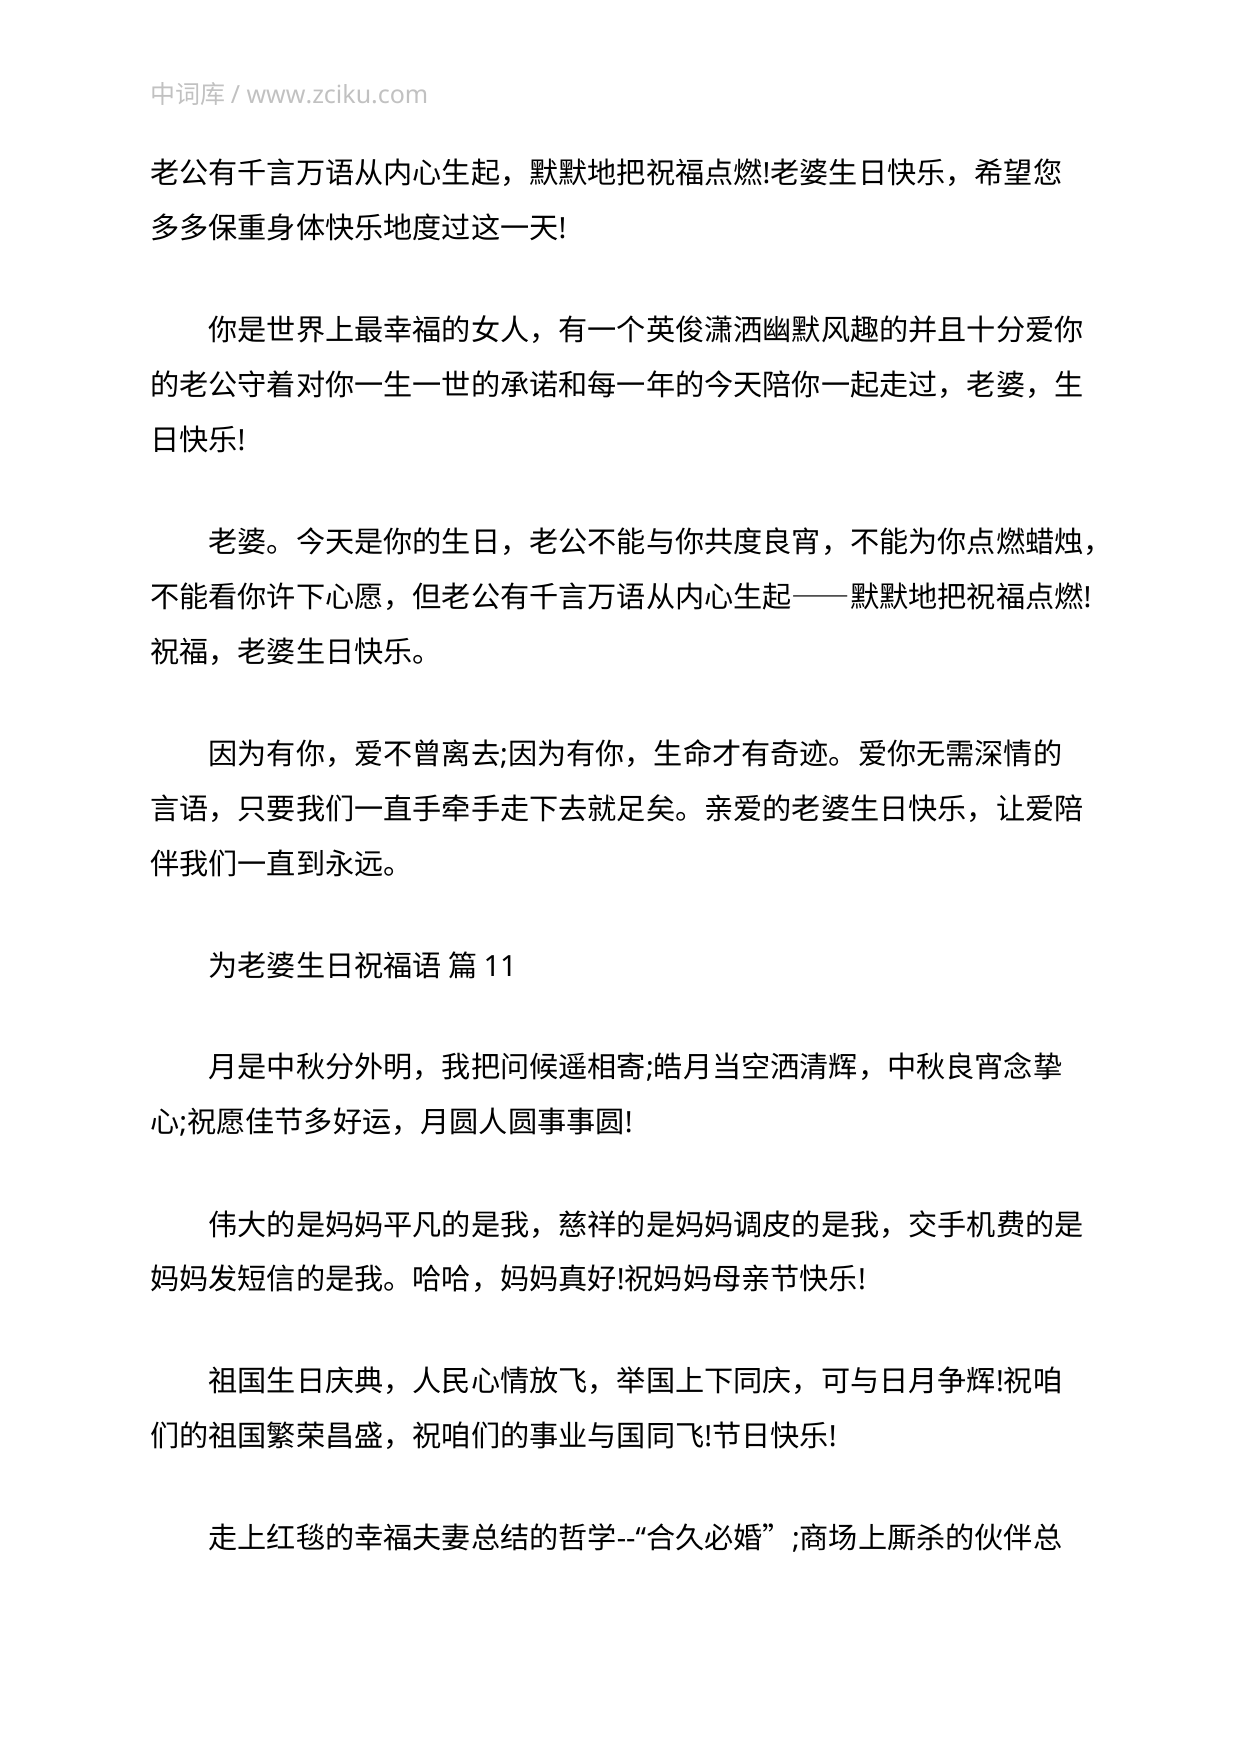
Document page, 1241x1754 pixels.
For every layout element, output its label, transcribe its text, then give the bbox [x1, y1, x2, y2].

text 因为有你，爱不曾离去;因为有你，生命才有奇迹。爱你无需深情的言语，只要我们一直手牵手走下去就足矣。亲爱的老婆生日快乐，让爱陪伴我们一直到永远。 [150, 730, 1090, 883]
text 祖国生日庆典，人民心情放飞，举国上下同庆，可与日月争辉!祝咱们的祖国繁荣昌盛，祝咱们的事业与国同飞!节日快乐! [150, 1358, 1090, 1455]
text 伟大的是妈妈平凡的是我，慈祥的是妈妈调皮的是我，交手机费的是妈妈发短信的是我。哈哈，妈妈真好!祝妈妈母亲节快乐! [150, 1201, 1090, 1298]
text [150, 150, 1090, 247]
text 月是中秋分外明，我把问候遥相寄;皓月当空洒清辉，中秋良宵念挚心;祝愿佳节多好运，月圆人圆事事圆! [150, 1044, 1090, 1141]
text 你是世界上最幸福的女人，有一个英俊潇洒幽默风趣的并且十分爱你的老公守着对你一生一世的承诺和每一年的今天陪你一起走过，老婆，生日快乐! [150, 307, 1090, 459]
text 为老婆生日祝福语 篇11 [150, 942, 1090, 984]
text 老婆。今天是你的生日，老公不能与你共度良宵，不能为你点燃蜡烛，不能看你许下心愿，但老公有千言万语从内心生起——默默地把祝福点燃!祝福，老婆生日快乐。 [150, 519, 1090, 671]
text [150, 1515, 1090, 1557]
